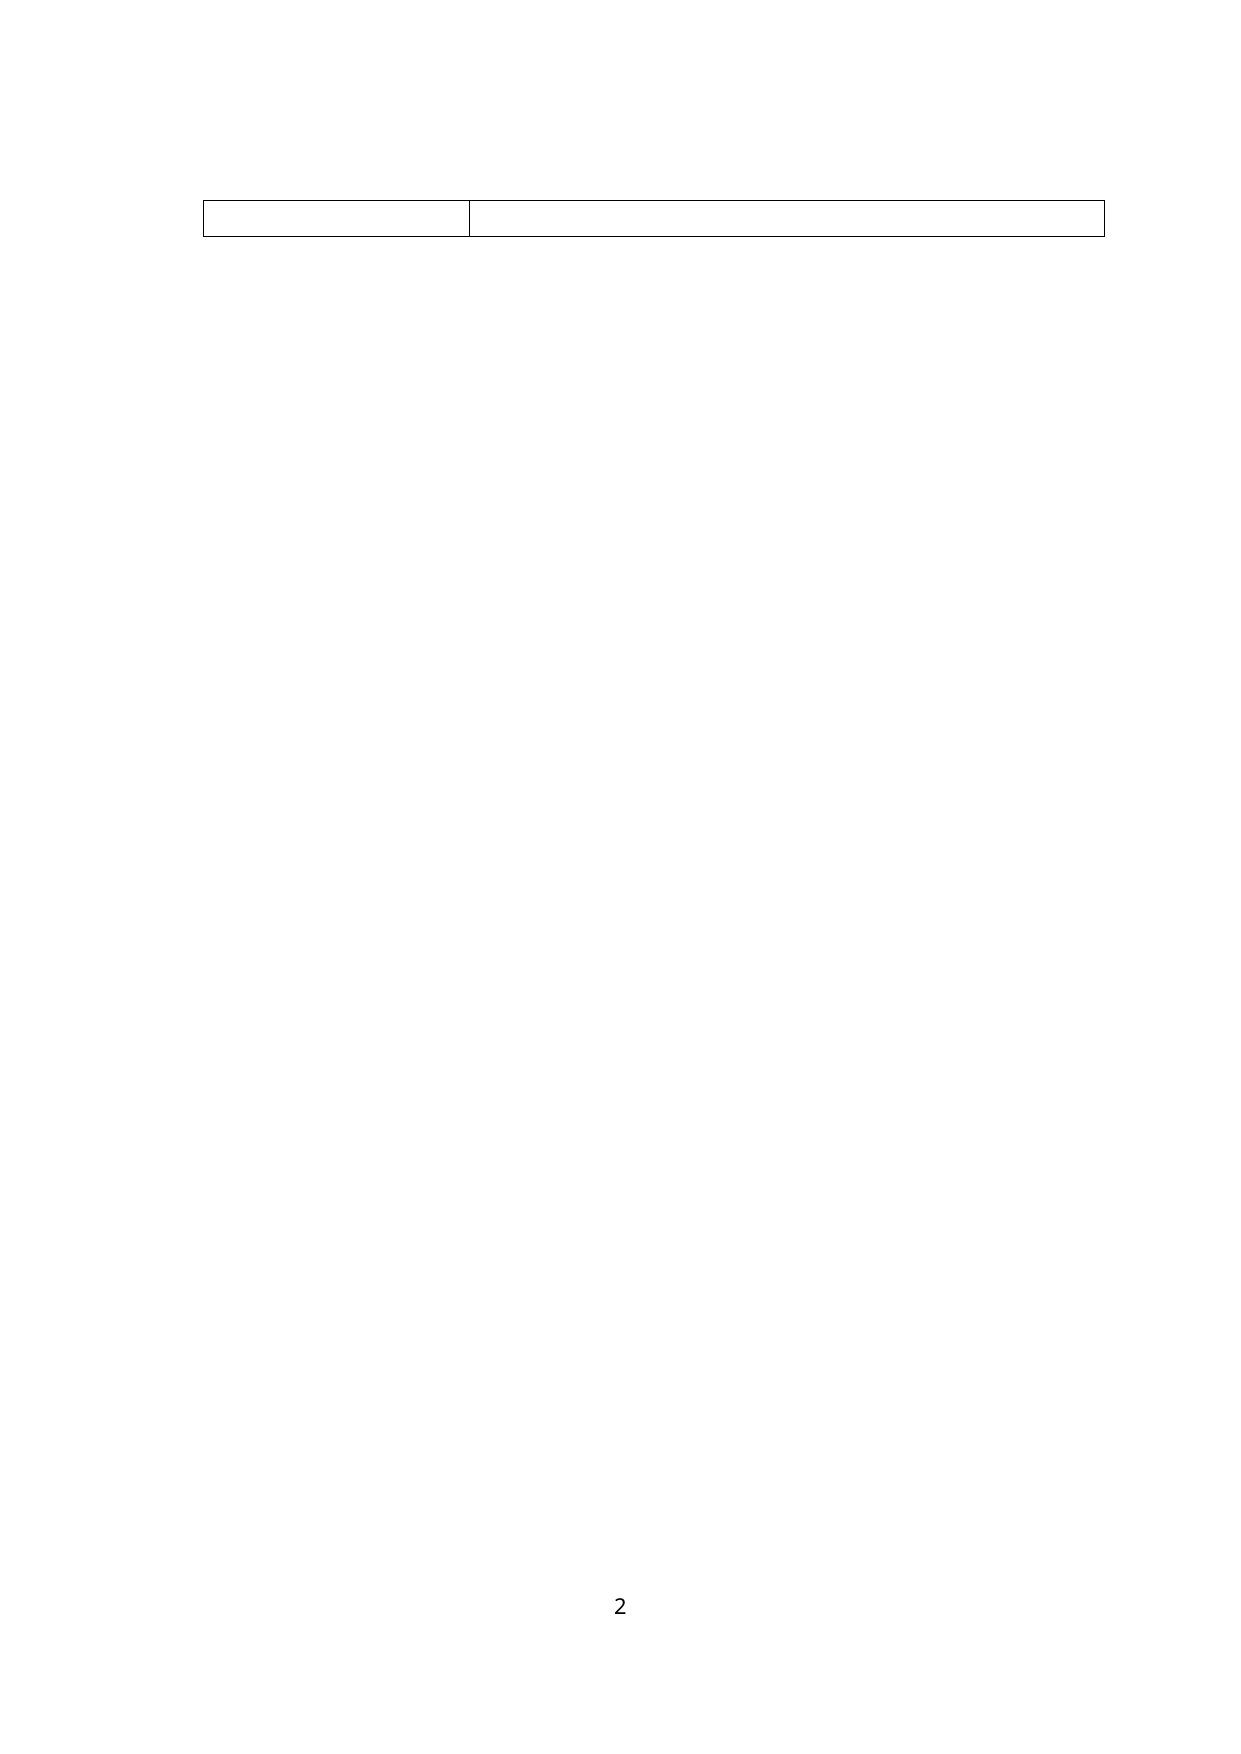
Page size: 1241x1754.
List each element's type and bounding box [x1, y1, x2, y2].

table_cell [470, 201, 1104, 236]
table_cell [204, 201, 469, 236]
